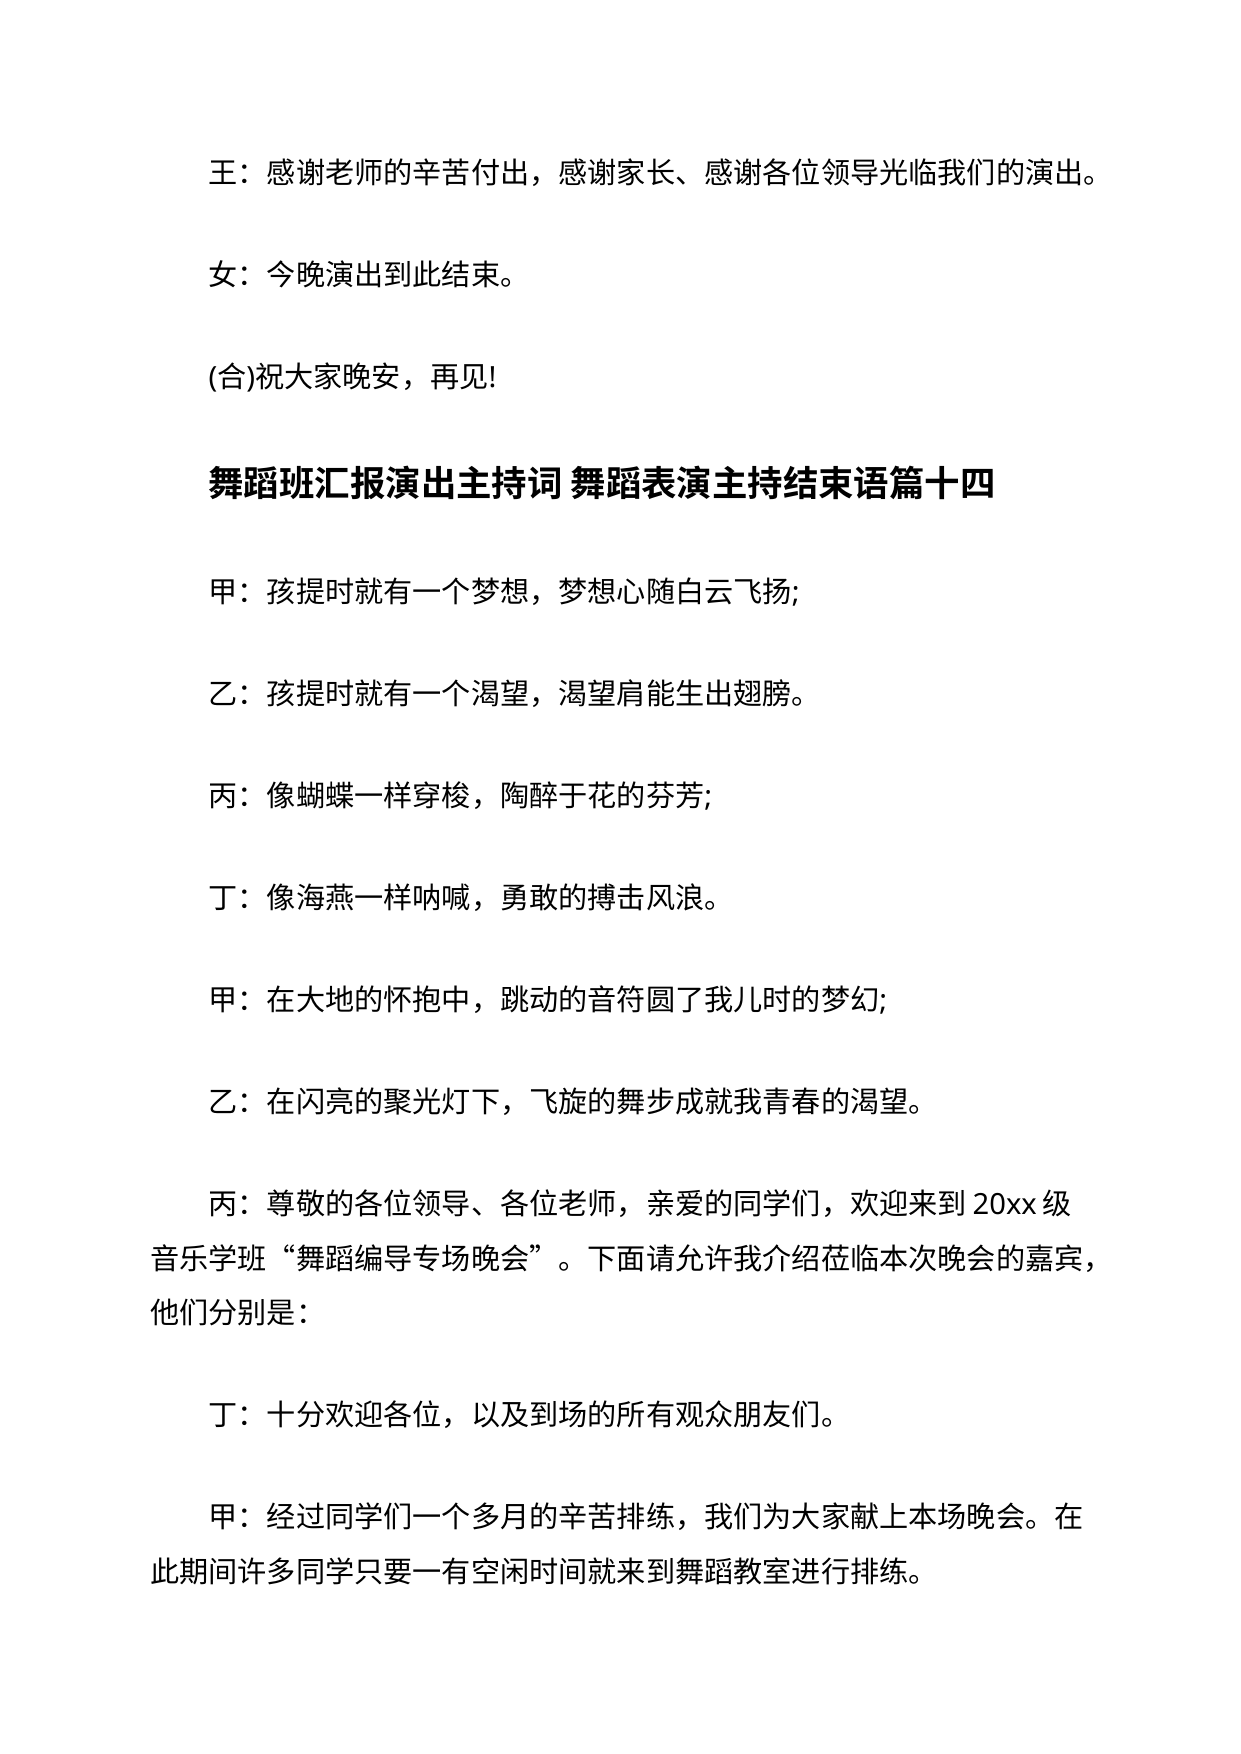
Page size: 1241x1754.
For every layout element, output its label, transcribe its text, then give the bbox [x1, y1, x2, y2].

text 丁：像海燕一样呐喊，勇敢的搏击风浪。 [150, 875, 1090, 917]
text 丙：尊敬的各位领导、各位老师，亲爱的同学们，欢迎来到20xx级音乐学班“舞蹈编导专场晚会”。下面请允许我介绍莅临本次晚会的嘉宾，他们分别是： [150, 1180, 1090, 1332]
text 甲：在大地的怀抱中，跳动的音符圆了我儿时的梦幻; [150, 976, 1090, 1019]
text (合)祝大家晚安，再见! [150, 353, 1090, 396]
text 舞蹈班汇报演出主持词 舞蹈表演主持结束语篇十四 [150, 456, 1090, 507]
text 乙：在闪亮的聚光灯下，飞旋的舞步成就我青春的渴望。 [150, 1078, 1090, 1121]
text 丁：十分欢迎各位，以及到场的所有观众朋友们。 [150, 1392, 1090, 1434]
text 王：感谢老师的辛苦付出，感谢家长、感谢各位领导光临我们的演出。 [150, 150, 1090, 192]
text 丙：像蝴蝶一样穿梭，陶醉于花的芬芳; [150, 773, 1090, 815]
text 乙：孩提时就有一个渴望，渴望肩能生出翅膀。 [150, 671, 1090, 713]
text 甲：经过同学们一个多月的辛苦排练，我们为大家献上本场晚会。在此期间许多同学只要一有空闲时间就来到舞蹈教室进行排练。 [150, 1494, 1090, 1591]
text 女：今晚演出到此结束。 [150, 252, 1090, 294]
text 甲：孩提时就有一个梦想，梦想心随白云飞扬; [150, 569, 1090, 611]
